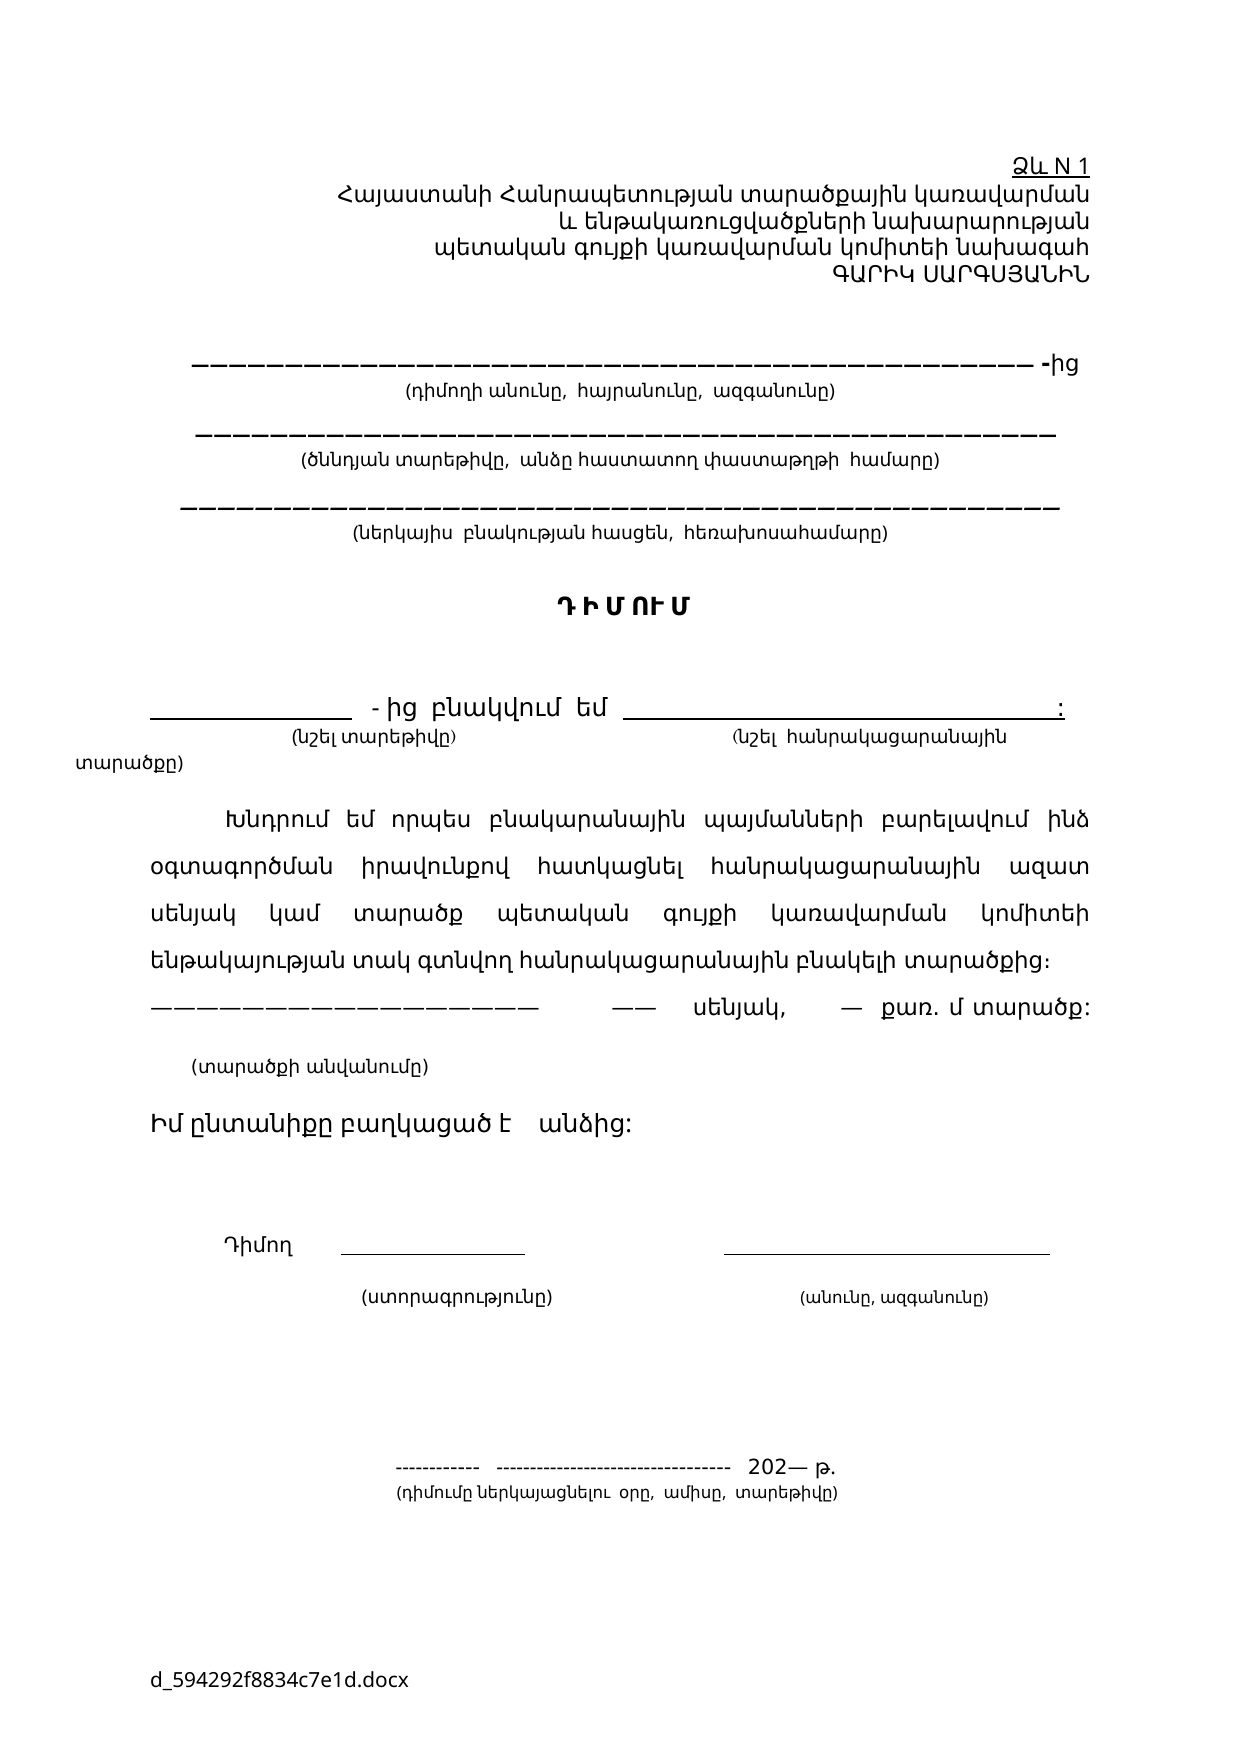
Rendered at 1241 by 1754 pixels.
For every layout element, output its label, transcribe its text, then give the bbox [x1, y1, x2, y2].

text (տարածքի անվանումը) [150, 1056, 1090, 1078]
text —————————————————————————————————————————————— [150, 424, 1090, 446]
text ————————————————— —— սենյակ, — քառ. մ տարածք: [150, 991, 1090, 1056]
text Հայաստանի Հանրապետության տարածքային կառավարման [150, 181, 1090, 208]
text - ից բնակվում եմ : [150, 689, 1090, 723]
text (նշել տարեթիվը նշել հանրակացարանային տարածքը) [75, 723, 1090, 774]
text ------------ ---------------------------------- 202— թ. [297, 1452, 1090, 1480]
text Դիմող (ստորագրությունը) (անունը, ազգանունը) [150, 1233, 1090, 1309]
text Դ Ի Մ ՈՒ Մ [150, 592, 1090, 621]
text Իմ ընտանիքը բաղկացած է անձից: [150, 1106, 1090, 1140]
text ԳԱՐԻԿ ՍԱՐԳՍՅԱՆԻՆ [150, 261, 1090, 288]
text Խնդրում եմ որպես բնակարանային պայմանների բարելավում ինձ օգտագործման իրավունքով հատկացնել հանրակացարանային ազատ սենյակ կամ տարածք պետական գույքի կառավարման կոմիտեի ենթակայության տակ գտնվող հանրակացարանային բնակելի տարածքից։ [150, 803, 1090, 975]
text Ձև N 1 [150, 150, 1090, 181]
text ————————————————————————————————————————————— -ից (դիմողի անունը, հայրանունը, ազգանունը) [150, 350, 1090, 403]
text պետական գույքի կառավարման կոմիտեի նախագահ [150, 234, 1090, 261]
text ———————————————————————————————————————————————(ներկայիս բնակության հասցեն, հեռախոսահամարը) [150, 497, 1090, 545]
text (դիմումը ներկայացնելու օրը, ամիսը, տարեթիվը) [297, 1480, 1090, 1503]
text (ծննդյան տարեթիվը, անձը հաստատող փաստաթղթի համարը) [150, 446, 1090, 472]
text և ենթակառուցվածքների նախարարության [150, 208, 1090, 234]
